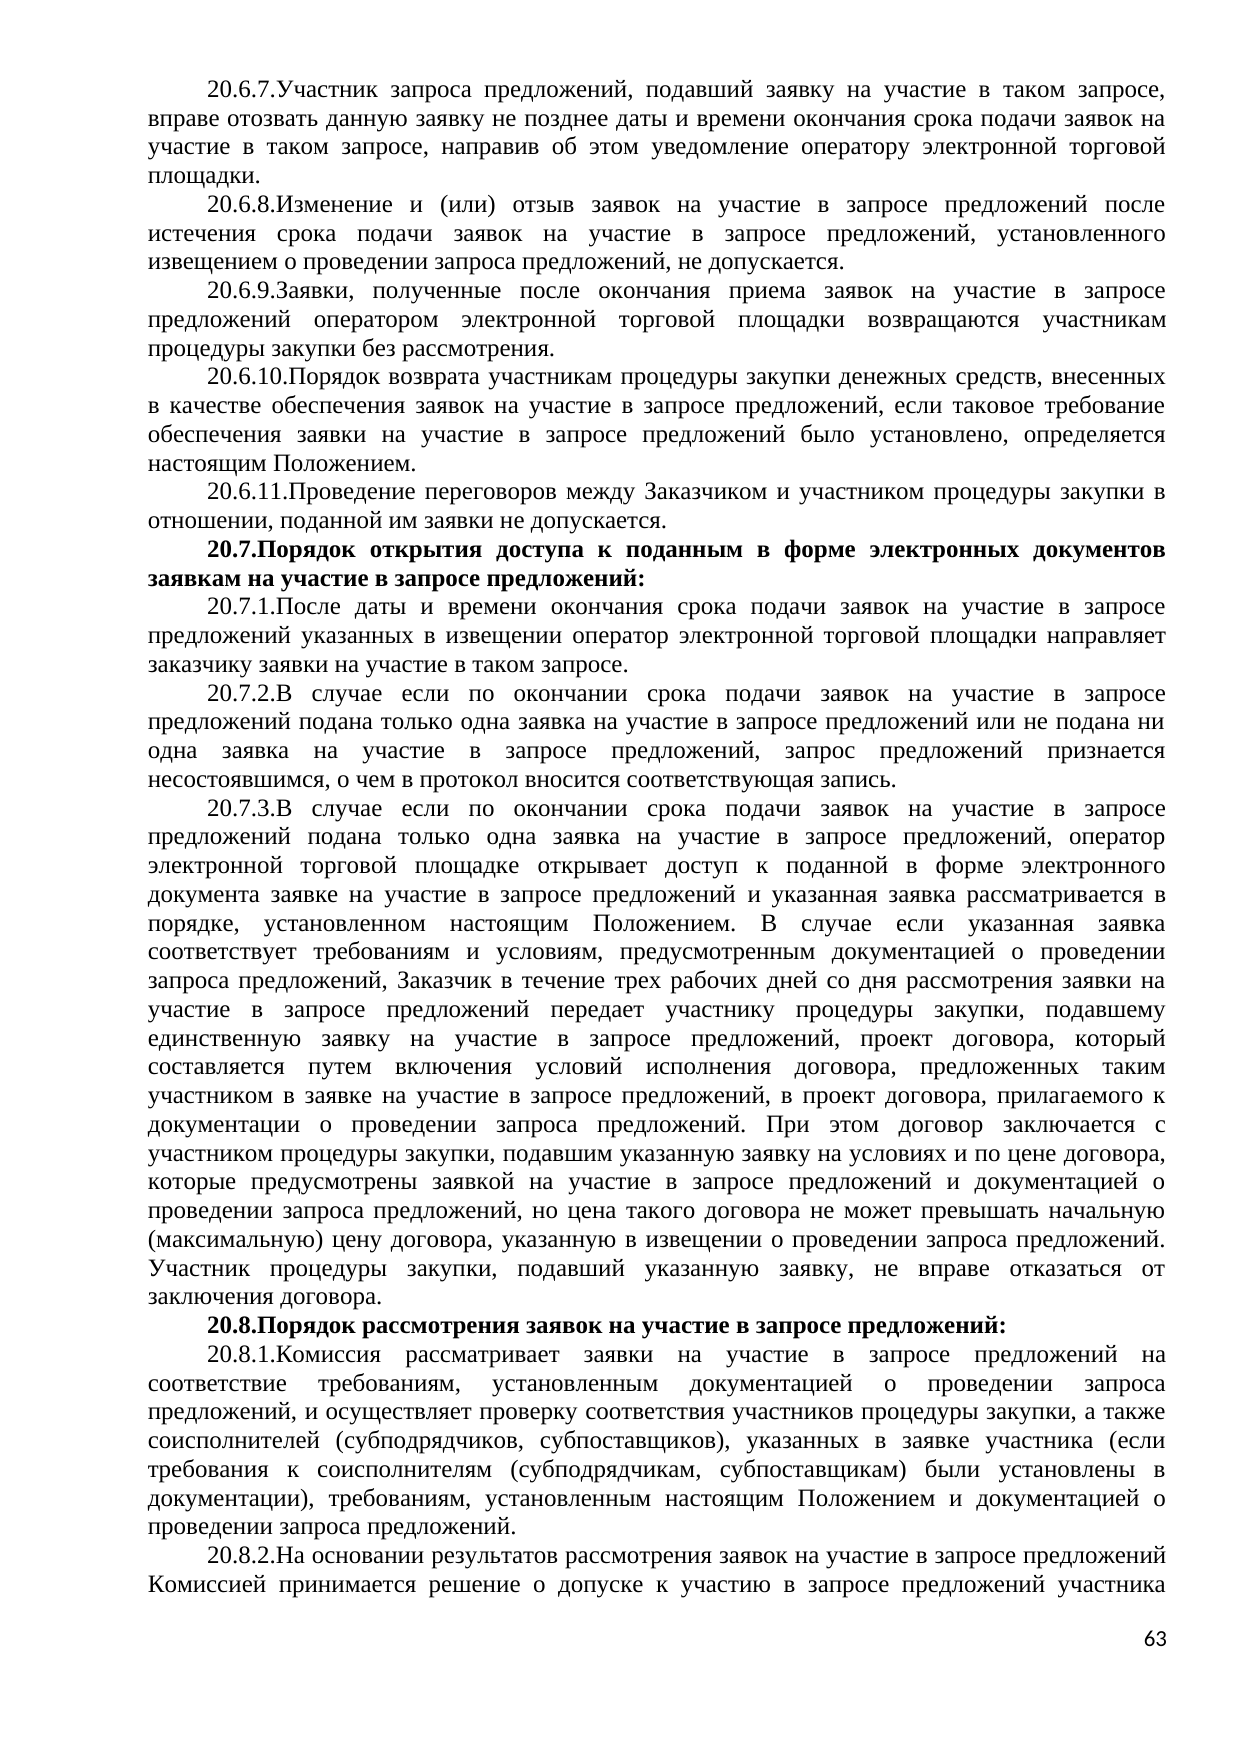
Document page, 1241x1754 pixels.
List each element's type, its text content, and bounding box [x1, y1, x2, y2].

text 20.7.2.В случае если по окончании срока подачи заявок на участие в запросе предложений подана только одна заявка на участие в запросе предложений или не подана ни одна заявка на участие в запросе предложений, запрос предложений признается несостоявшимся, о чем в протокол вносится соответствующая запись. [148, 678, 1167, 793]
text 20.7.1.После даты и времени окончания срока подачи заявок на участие в запросе предложений указанных в извещении оператор электронной торговой площадки направляет заказчику заявки на участие в таком запросе. [148, 591, 1167, 678]
text 20.8.Порядок рассмотрения заявок на участие в запросе предложений: [148, 1310, 1167, 1339]
text 20.6.7.Участник запроса предложений, подавший заявку на участие в таком запросе, вправе отозвать данную заявку не позднее даты и времени окончания срока подачи заявок на участие в таком запросе, направив об этом уведомление оператору электронной торговой площадки. [148, 74, 1167, 189]
text 20.7.3.В случае если по окончании срока подачи заявок на участие в запросе предложений подана только одна заявка на участие в запросе предложений, оператор электронной торговой площадке открывает доступ к поданной в форме электронного документа заявке на участие в запросе предложений и указанная заявка рассматривается в порядке, установленном настоящим Положением. В случае если указанная заявка соответствует требованиям и условиям, предусмотренным документацией о проведении запроса предложений, Заказчик в течение трех рабочих дней со дня рассмотрения заявки на участие в запросе предложений передает участнику процедуры закупки, подавшему единственную заявку на участие в запросе предложений, проект договора, который составляется путем включения условий исполнения договора, предложенных таким участником в заявке на участие в запросе предложений, в проект договора, прилагаемого к документации о проведении запроса предложений. При этом договор заключается с участником процедуры закупки, подавшим указанную заявку на условиях и по цене договора, которые предусмотрены заявкой на участие в запросе предложений и документацией о проведении запроса предложений, но цена такого договора не может превышать начальную (максимальную) цену договора, указанную в извещении о проведении запроса предложений. Участник процедуры закупки, подавший указанную заявку, не вправе отказаться от заключения договора. [148, 793, 1167, 1310]
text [148, 1540, 1167, 1598]
text 20.6.10.Порядок возврата участникам процедуры закупки денежных средств, внесенных в качестве обеспечения заявок на участие в запросе предложений, если таковое требование обеспечения заявки на участие в запросе предложений было установлено, определяется настоящим Положением. [148, 361, 1167, 476]
text 20.6.9.Заявки, полученные после окончания приема заявок на участие в запросе предложений оператором электронной торговой площадки возвращаются участникам процедуры закупки без рассмотрения. [148, 275, 1167, 361]
text 20.8.1.Комиссия рассматривает заявки на участие в запросе предложений на соответствие требованиям, установленным документацией о проведении запроса предложений, и осуществляет проверку соответствия участников процедуры закупки, а также соисполнителей (субподрядчиков, субпоставщиков), указанных в заявке участника (если требования к соисполнителям (субподрядчикам, субпоставщикам) были установлены в документации), требованиям, установленным настоящим Положением и документацией о проведении запроса предложений. [148, 1339, 1167, 1540]
text 20.7.Порядок открытия доступа к поданным в форме электронных документов заявкам на участие в запросе предложений: [148, 534, 1167, 591]
text 20.6.11.Проведение переговоров между Заказчиком и участником процедуры закупки в отношении, поданной им заявки не допускается. [148, 476, 1167, 534]
text 20.6.8.Изменение и (или) отзыв заявок на участие в запросе предложений после истечения срока подачи заявок на участие в запросе предложений, установленного извещением о проведении запроса предложений, не допускается. [148, 189, 1167, 275]
